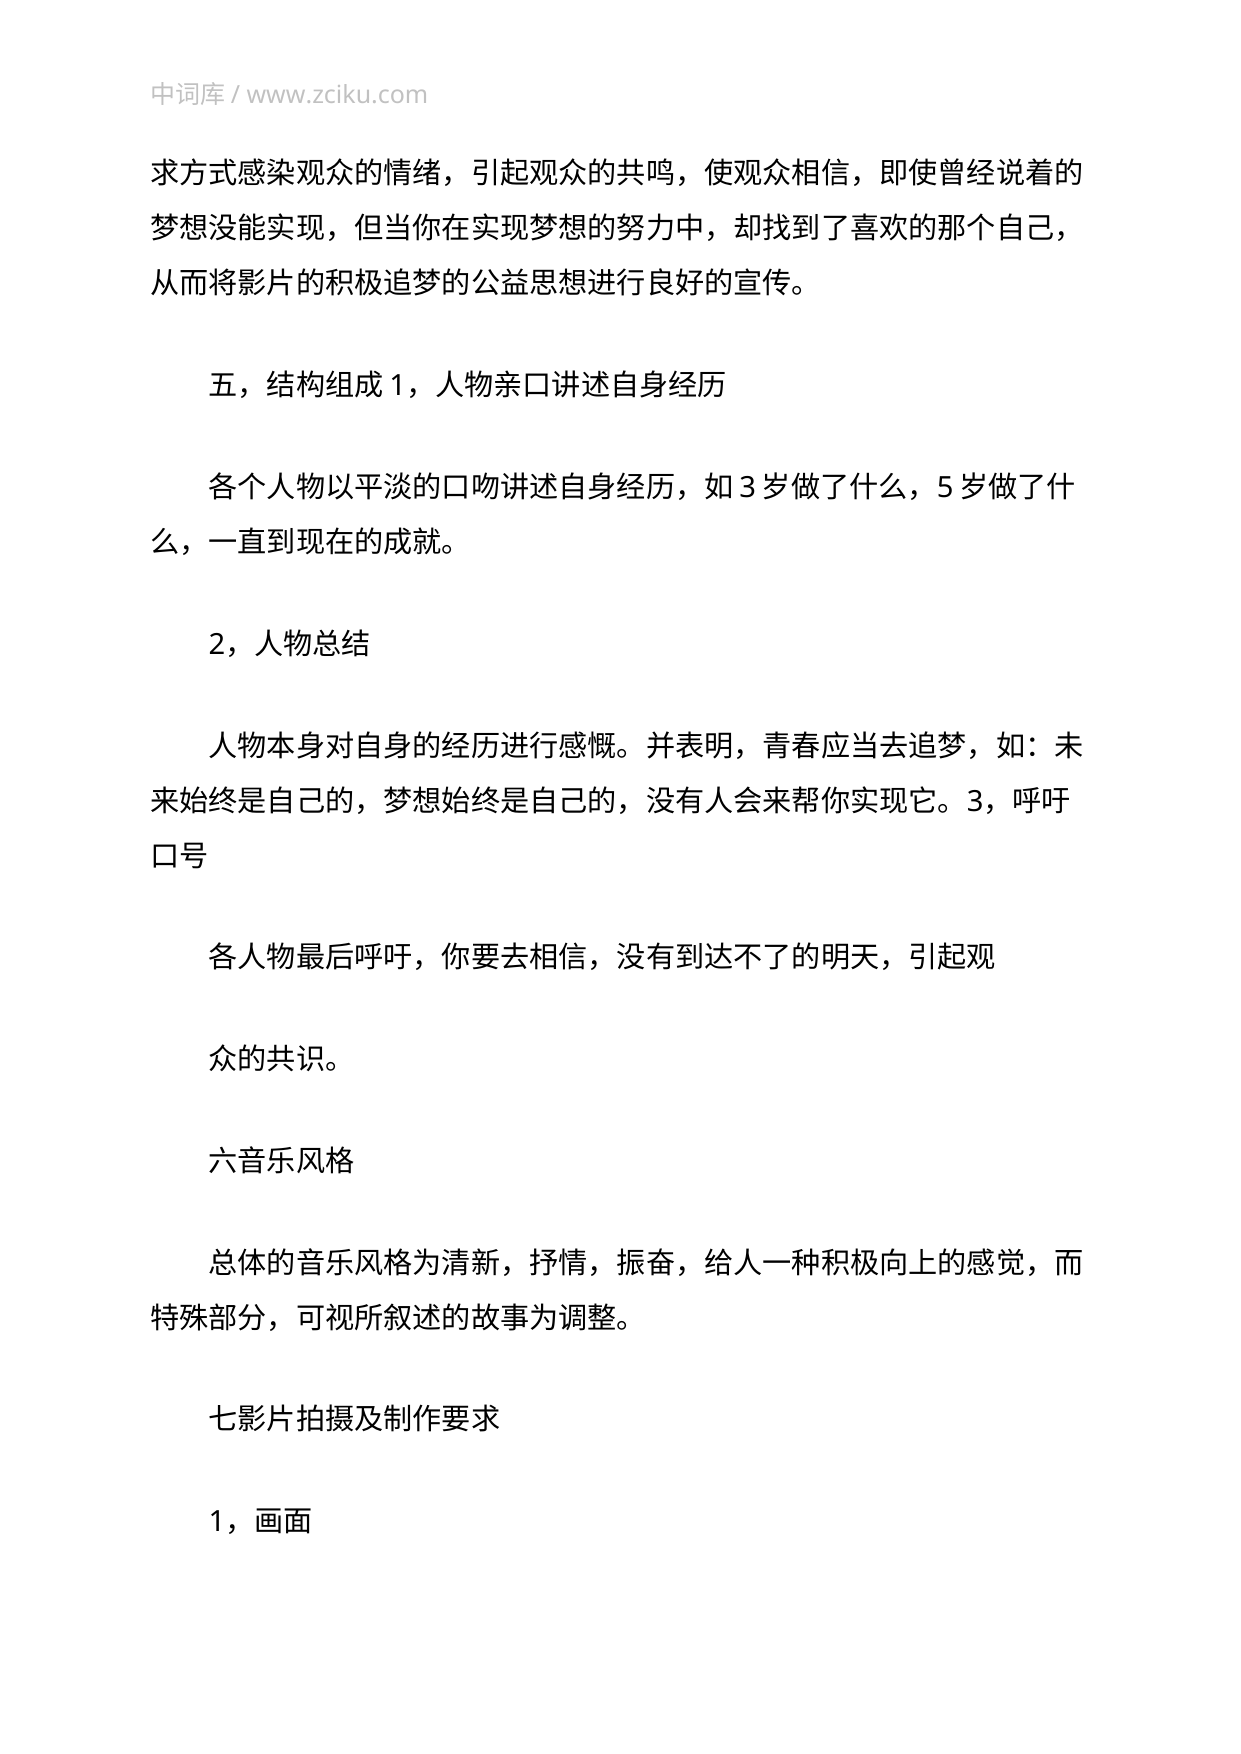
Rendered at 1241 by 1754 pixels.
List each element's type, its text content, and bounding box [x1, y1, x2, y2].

text 2，人物总结 [150, 620, 1090, 663]
text 总体的音乐风格为清新，抒情，振奋，给人一种积极向上的感觉，而特殊部分，可视所叙述的故事为调整。 [150, 1239, 1090, 1336]
text 众的共识。 [150, 1036, 1090, 1078]
text 六音乐风格 [150, 1137, 1090, 1180]
text 人物本身对自身的经历进行感慨。并表明，青春应当去追梦，如：未来始终是自己的，梦想始终是自己的，没有人会来帮你实现它。3，呼吁口号 [150, 722, 1090, 874]
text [150, 150, 1090, 302]
text 各个人物以平淡的口吻讲述自身经历，如3岁做了什么，5岁做了什么，一直到现在的成就。 [150, 463, 1090, 561]
text 各人物最后呼吁，你要去相信，没有到达不了的明天，引起观 [150, 934, 1090, 976]
text 1，画面 [150, 1498, 1090, 1540]
text 五，结构组成1，人物亲口讲述自身经历 [150, 362, 1090, 404]
text 七影片拍摄及制作要求 [150, 1396, 1090, 1438]
